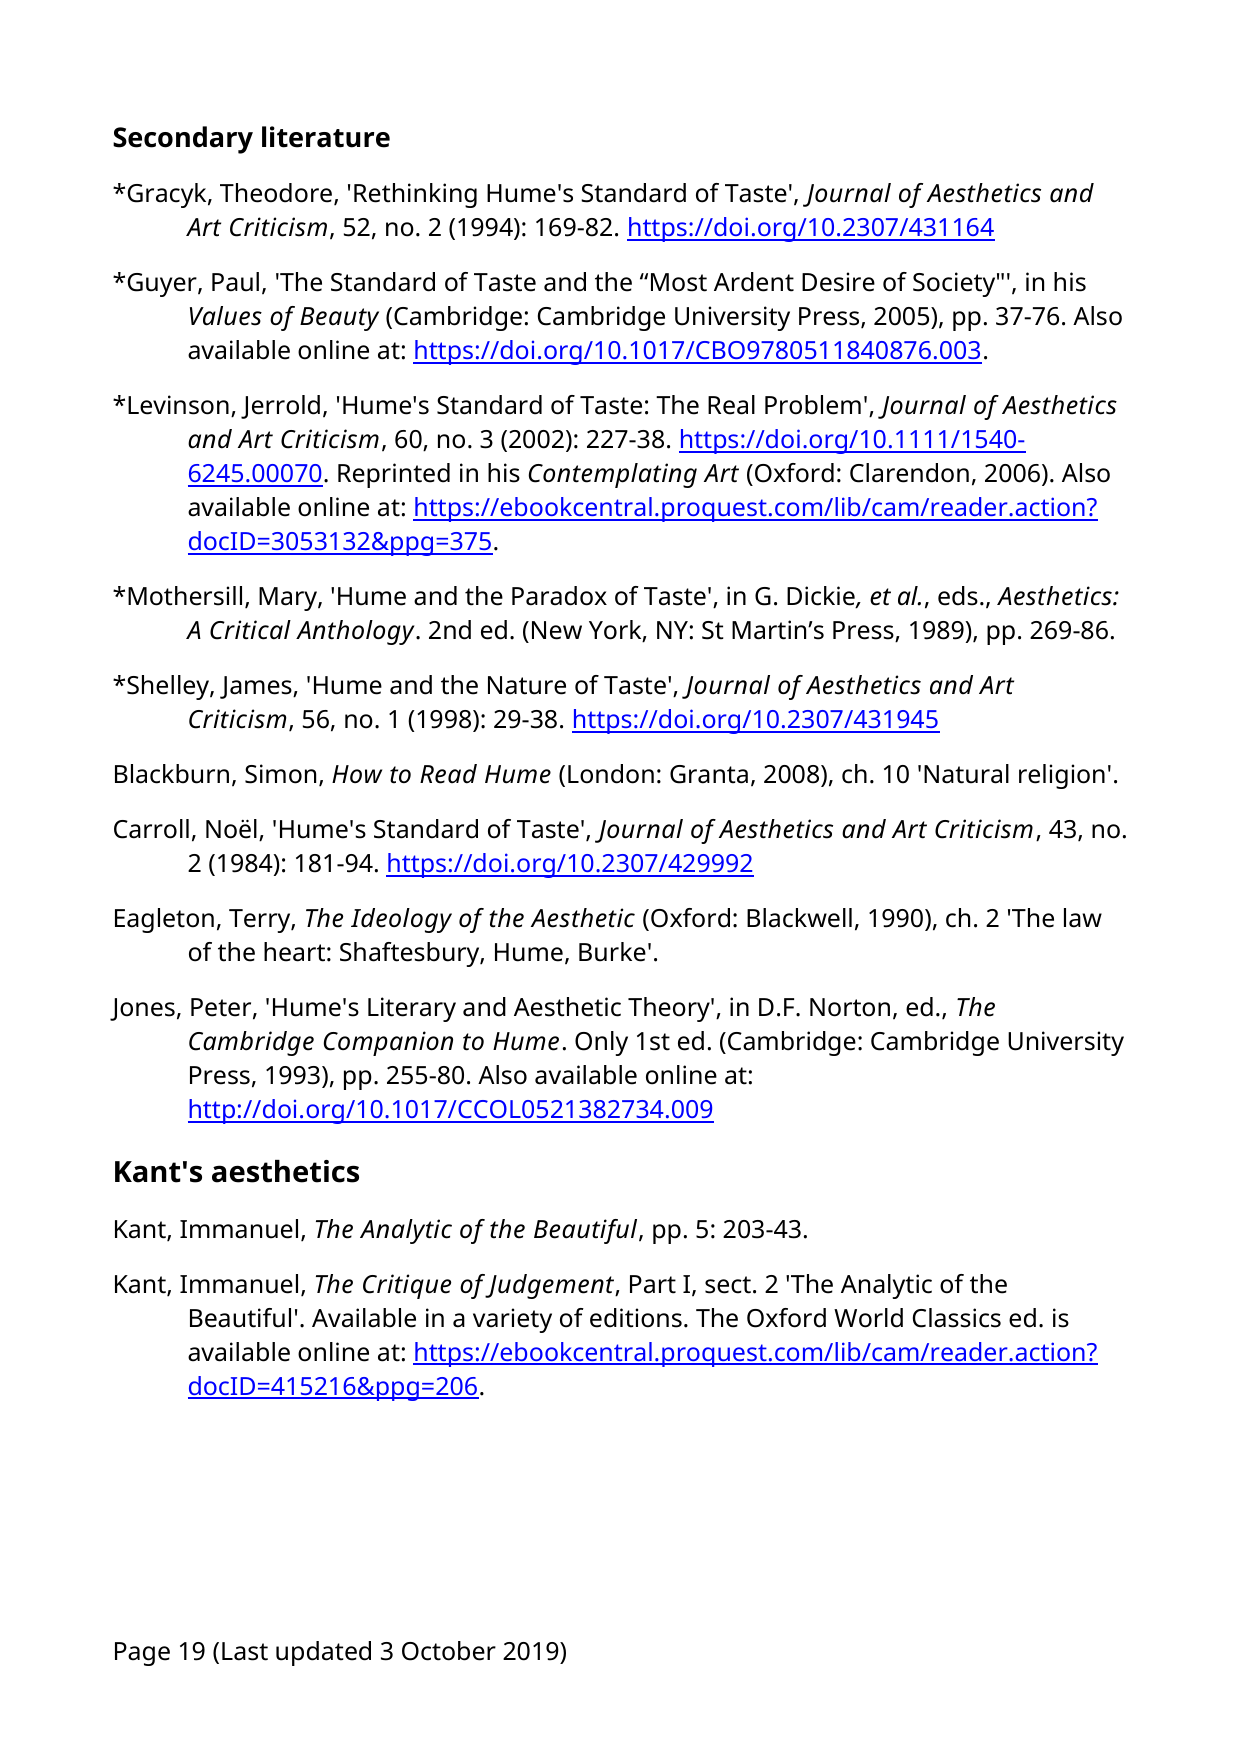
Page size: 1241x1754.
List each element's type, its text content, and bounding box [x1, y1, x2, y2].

text Carroll, Noël, 'Hume's Standard of Taste', Journal of Aesthetics and Art Criticism, 43, no. 2 (1984): 181-94. https://doi.org/10.2307/429992 [112, 812, 1128, 880]
text Eagleton, Terry, The Ideology of the Aesthetic (Oxford: Blackwell, 1990), ch. 2 'The law of the heart: Shaftesbury, Hume, Burke'. [112, 901, 1128, 969]
text *Shelley, James, 'Hume and the Nature of Taste', Journal of Aesthetics and Art Criticism, 56, no. 1 (1998): 29-38. https://doi.org/10.2307/431945 [112, 668, 1128, 736]
text *Gracyk, Theodore, 'Rethinking Hume's Standard of Taste', Journal of Aesthetics and Art Criticism, 52, no. 2 (1994): 169-82. https://doi.org/10.2307/431164 [112, 176, 1128, 244]
text *Mothersill, Mary, 'Hume and the Paradox of Taste', in G. Dickie, et al., eds., Aesthetics: A Critical Anthology. 2nd ed. (New York, NY: St Martin’s Press, 1989), pp. 269-86. [112, 579, 1128, 647]
text Jones, Peter, 'Hume's Literary and Aesthetic Theory', in D.F. Norton, ed., The Cambridge Companion to Hume. Only 1st ed. (Cambridge: Cambridge University Press, 1993), pp. 255-80. Also available online at: http://doi.org/10.1017/CCOL0521382734.009 [112, 990, 1128, 1126]
text Kant, Immanuel, The Critique of Judgement, Part I, sect. 2 'The Analytic of the Beautiful'. Available in a variety of editions. The Oxford World Classics ed. is available online at: https://ebookcentral.proquest.com/lib/cam/reader.action?docID=415216&ppg=206. [112, 1266, 1128, 1403]
text *Guyer, Paul, 'The Standard of Taste and the “Most Ardent Desire of Society"', in his Values of Beauty (Cambridge: Cambridge University Press, 2005), pp. 37-76. Also available online at: https://doi.org/10.1017/CBO9780511840876.003. [112, 265, 1128, 367]
text Kant, Immanuel, The Analytic of the Beautiful, pp. 5: 203-43. [112, 1211, 1128, 1246]
text *Levinson, Jerrold, 'Hume's Standard of Taste: The Real Problem', Journal of Aesthetics and Art Criticism, 60, no. 3 (2002): 227-38. https://doi.org/10.1111/1540-6245.00070. Reprinted in his Contemplating Art (Oxford: Clarendon, 2006). Also available online at: https://ebookcentral.proquest.com/lib/cam/reader.action?docID=3053132&ppg=375. [112, 388, 1128, 558]
subtitle Kant's aesthetics [112, 1151, 1128, 1191]
subtitle Secondary literature [112, 118, 1128, 155]
text Blackburn, Simon, How to Read Hume (London: Granta, 2008), ch. 10 'Natural religion'. [112, 757, 1128, 791]
